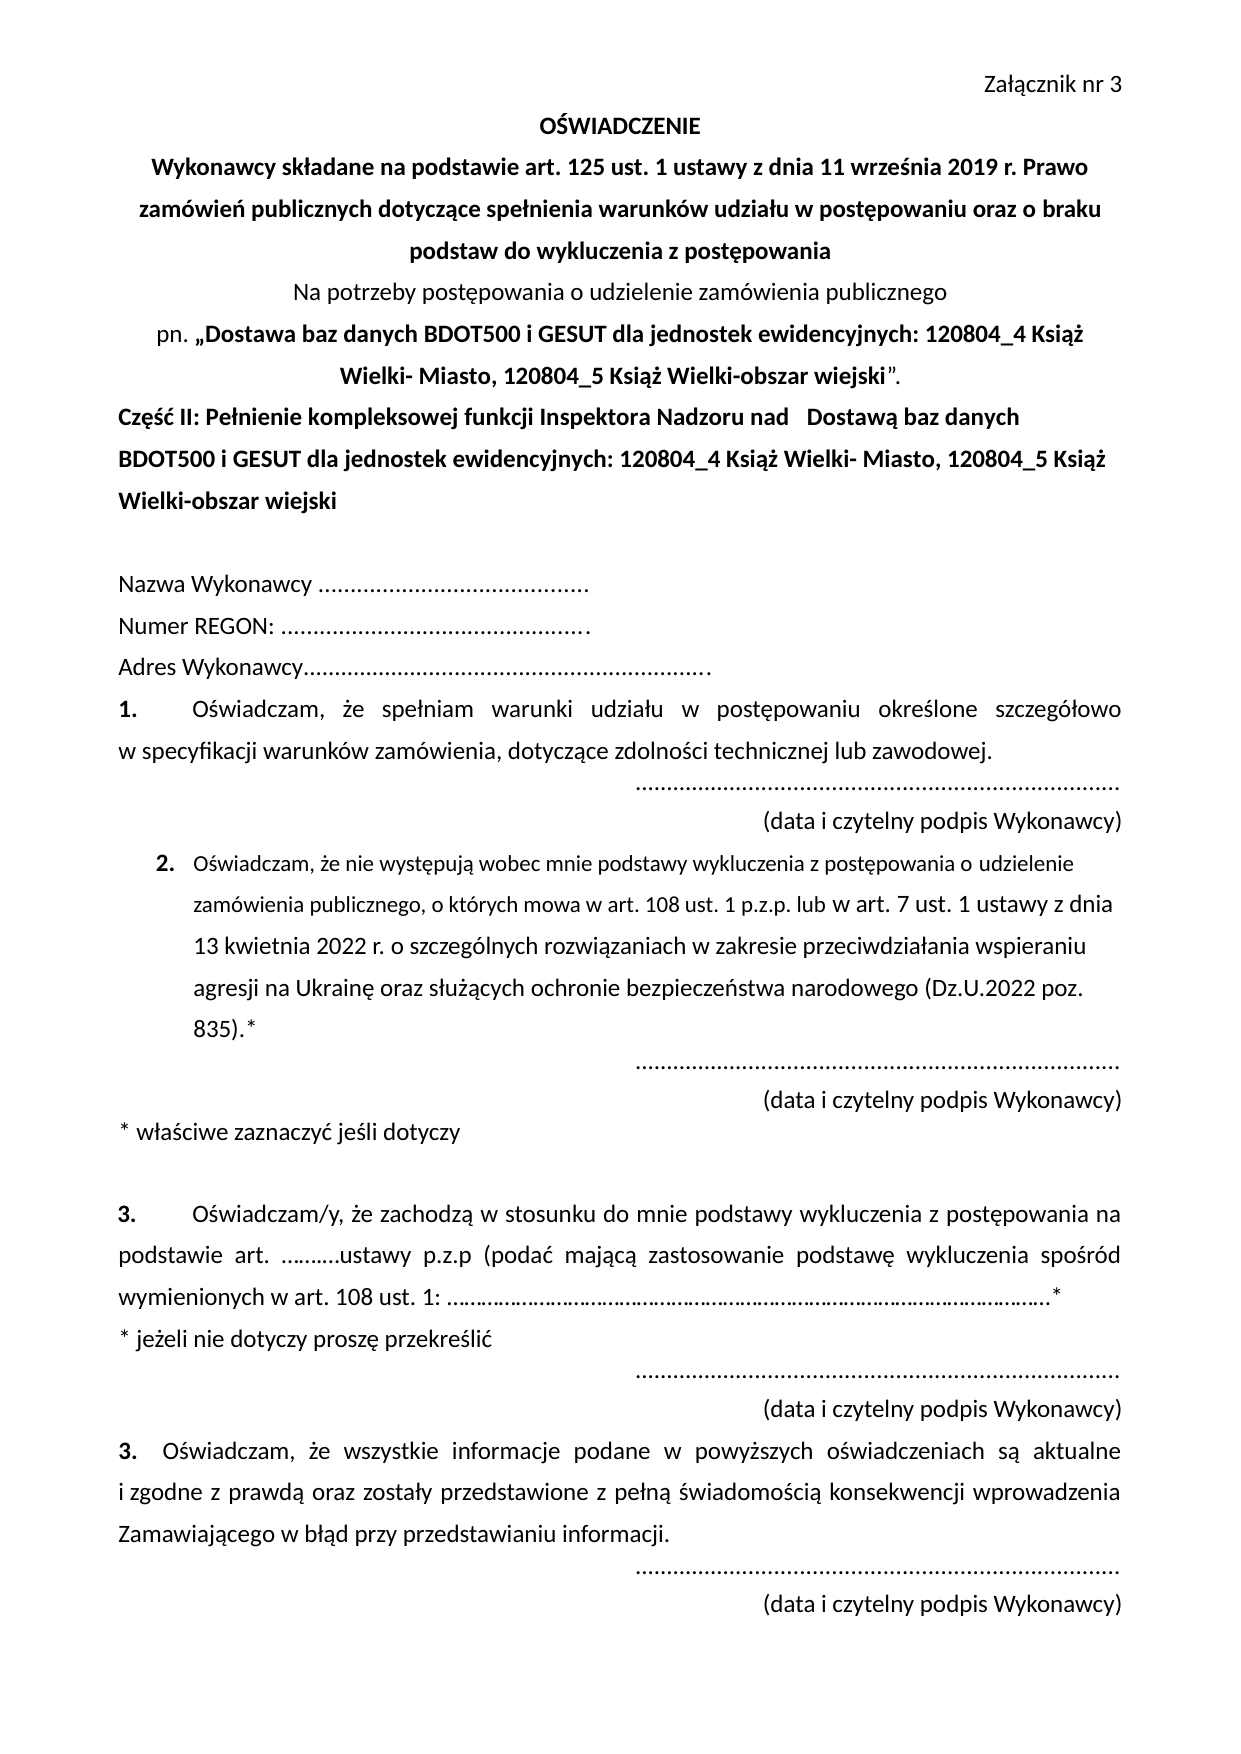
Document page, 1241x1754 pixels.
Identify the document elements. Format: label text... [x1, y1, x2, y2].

list Oświadczam, że spełniam warunki udziału w postępowaniu określone szczegółowo w specyfikacji warunków zamówienia, dotyczące zdolności technicznej lub zawodowej. [118, 684, 1122, 767]
text (data i czytelny podpis Wykonawcy) [118, 1075, 1122, 1117]
text pn. „Dostawa baz danych BDOT500 i GESUT dla jednostek ewidencyjnych: 120804_4 Książ Wielki- Miasto, 120804_5 Książ Wielki-obszar wiejski”. [118, 309, 1122, 392]
text Wykonawcy składane na podstawie art. 125 ust. 1 ustawy z dnia 11 września 2019 r. Prawo zamówień publicznych dotyczące spełnienia warunków udziału w postępowaniu oraz o braku podstaw do wykluczenia z postępowania [118, 142, 1122, 267]
text Załącznik nr 3 [118, 59, 1122, 101]
list Oświadczam/y, że zachodzą w stosunku do mnie podstawy wykluczenia z postępowania na podstawie art. …….…ustawy p.z.p (podać mającą zastosowanie podstawę wykluczenia spośród wymienionych w art. 108 ust. 1: ……………………………………………………………………………………………* [117, 1189, 1122, 1314]
text (data i czytelny podpis Wykonawcy) [118, 796, 1122, 838]
text Część II: Pełnienie kompleksowej funkcji Inspektora Nadzoru nad Dostawą baz danych BDOT500 i GESUT dla jednostek ewidencyjnych: 120804_4 Książ Wielki- Miasto, 120804_5 Książ Wielki-obszar wiejski [118, 392, 1122, 517]
list Oświadczam, że wszystkie informacje podane w powyższych oświadczeniach są aktualne i zgodne z prawdą oraz zostały przedstawione z pełną świadomością konsekwencji wprowadzenia Zamawiającego w błąd przy przedstawianiu informacji. [118, 1426, 1122, 1551]
text Nazwa Wykonawcy [118, 559, 1122, 601]
text (data i czytelny podpis Wykonawcy) [118, 1384, 1122, 1426]
text OŚWIADCZENIE [118, 101, 1122, 142]
list * jeżeli nie dotyczy proszę przekreślić [118, 1314, 1122, 1355]
list * właściwe zaznaczyć jeśli dotyczy [118, 1117, 1122, 1147]
text Numer REGON: . [118, 601, 1122, 642]
text Na potrzeby postępowania o udzielenie zamówienia publicznego [118, 267, 1122, 309]
list Oświadczam, że nie występują wobec mnie podstawy wykluczenia z postępowania o udzielenie zamówienia publicznego, o których mowa w art. 108 ust. 1 p.z.p. lub w art. 7 ust. 1 ustawy z dnia 13 kwietnia 2022 r. o szczególnych rozwiązaniach w zakresie przeciwdziałania wspieraniu agresji na Ukrainę oraz służących ochronie bezpieczeństwa narodowego (Dz.U.2022 poz. 835).* [156, 838, 1122, 1046]
text (data i czytelny podpis Wykonawcy) [118, 1579, 1122, 1621]
text Adres Wykonawcy . [118, 642, 1122, 684]
